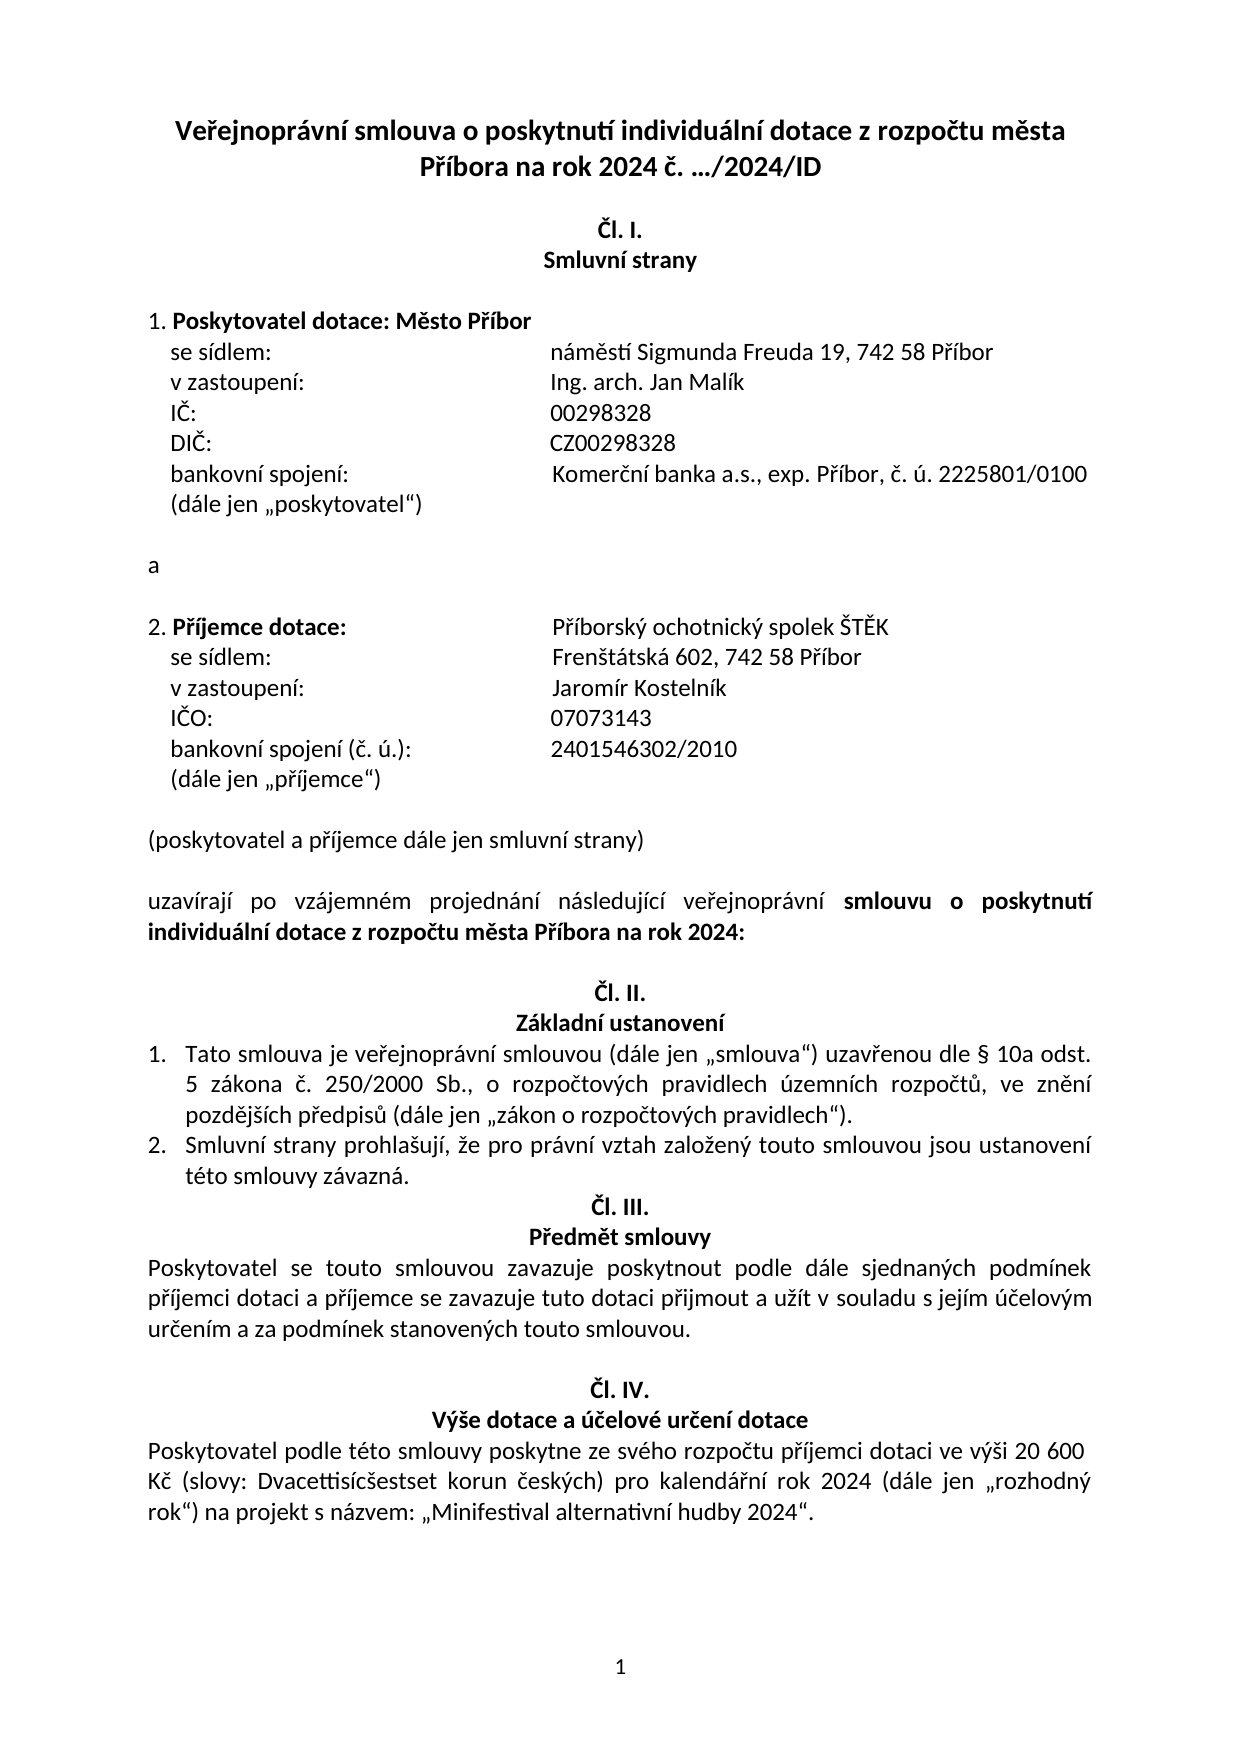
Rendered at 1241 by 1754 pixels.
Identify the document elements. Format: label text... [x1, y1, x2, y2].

text a [148, 550, 1092, 580]
text Poskytovatel se touto smlouvou zavazuje poskytnout podle dále sjednaných podmínek příjemci dotaci a příjemce se zavazuje tuto dotaci přijmout a užít v souladu s jejím účelovým určením a za podmínek stanovených touto smlouvou. [148, 1252, 1092, 1343]
text Poskytovatel podle této smlouvy poskytne ze svého rozpočtu příjemci dotaci ve výši 20 600 Kč (slovy: Dvacettisícšestset korun českých) pro kalendářní rok 2024 (dále jen „rozhodný rok“) na projekt s názvem: „Minifestival alternativní hudby 2024“. [148, 1435, 1092, 1526]
text se sídlem: náměstí Sigmunda Freuda 19, 742 58 Příbor [148, 336, 1092, 367]
text Čl. IV. [148, 1374, 1092, 1404]
text 2. Příjemce dotace: Příborský ochotnický spolek ŠTĚK [148, 611, 1092, 641]
text (dále jen „příjemce“) [148, 763, 1092, 794]
text DIČ: CZ00298328 [148, 428, 1092, 458]
text v zastoupení: Jaromír Kostelník [148, 672, 1092, 702]
text 1. Poskytovatel dotace: Město Příbor [148, 306, 1092, 336]
text Smluvní strany [148, 244, 1092, 275]
text IČO: 07073143 [148, 702, 1092, 733]
text IČ: 00298328 [148, 397, 1092, 428]
text Základní ustanovení [148, 1007, 1092, 1038]
text (dále jen „poskytovatel“) [148, 489, 1092, 519]
text (poskytovatel a příjemce dále jen smluvní strany) [148, 824, 1092, 855]
text se sídlem: Frenštátská 602, 742 58 Příbor [148, 641, 1092, 672]
text uzavírají po vzájemném projednání následující veřejnoprávní smlouvu o poskytnutí individuální dotace z rozpočtu města Příbora na rok 2024: [148, 885, 1092, 946]
list Tato smlouva je veřejnoprávní smlouvou (dále jen „smlouva“) uzavřenou dle § 10a odst. 5 zákona č. 250/2000 Sb., o rozpočtových pravidlech územních rozpočtů, ve znění pozdějších předpisů (dále jen „zákon o rozpočtových pravidlech“). [148, 1038, 1092, 1129]
text Veřejnoprávní smlouva o poskytnutí individuální dotace z rozpočtu města Příbora na rok 2024 č. …/2024/ID [148, 112, 1092, 183]
text bankovní spojení (č. ú.): 2401546302/2010 [148, 733, 1092, 763]
text Čl. III. [148, 1191, 1092, 1221]
text Čl. I. [148, 214, 1092, 244]
list Smluvní strany prohlašují, že pro právní vztah založený touto smlouvou jsou ustanovení této smlouvy závazná. [148, 1129, 1092, 1191]
text Výše dotace a účelové určení dotace [148, 1404, 1092, 1435]
text v zastoupení: Ing. arch. Jan Malík [148, 367, 1092, 397]
text Čl. II. [148, 977, 1092, 1007]
text bankovní spojení: Komerční banka a.s., exp. Příbor, č. ú. 2225801/0100 [148, 458, 1092, 489]
text Předmět smlouvy [148, 1221, 1092, 1252]
